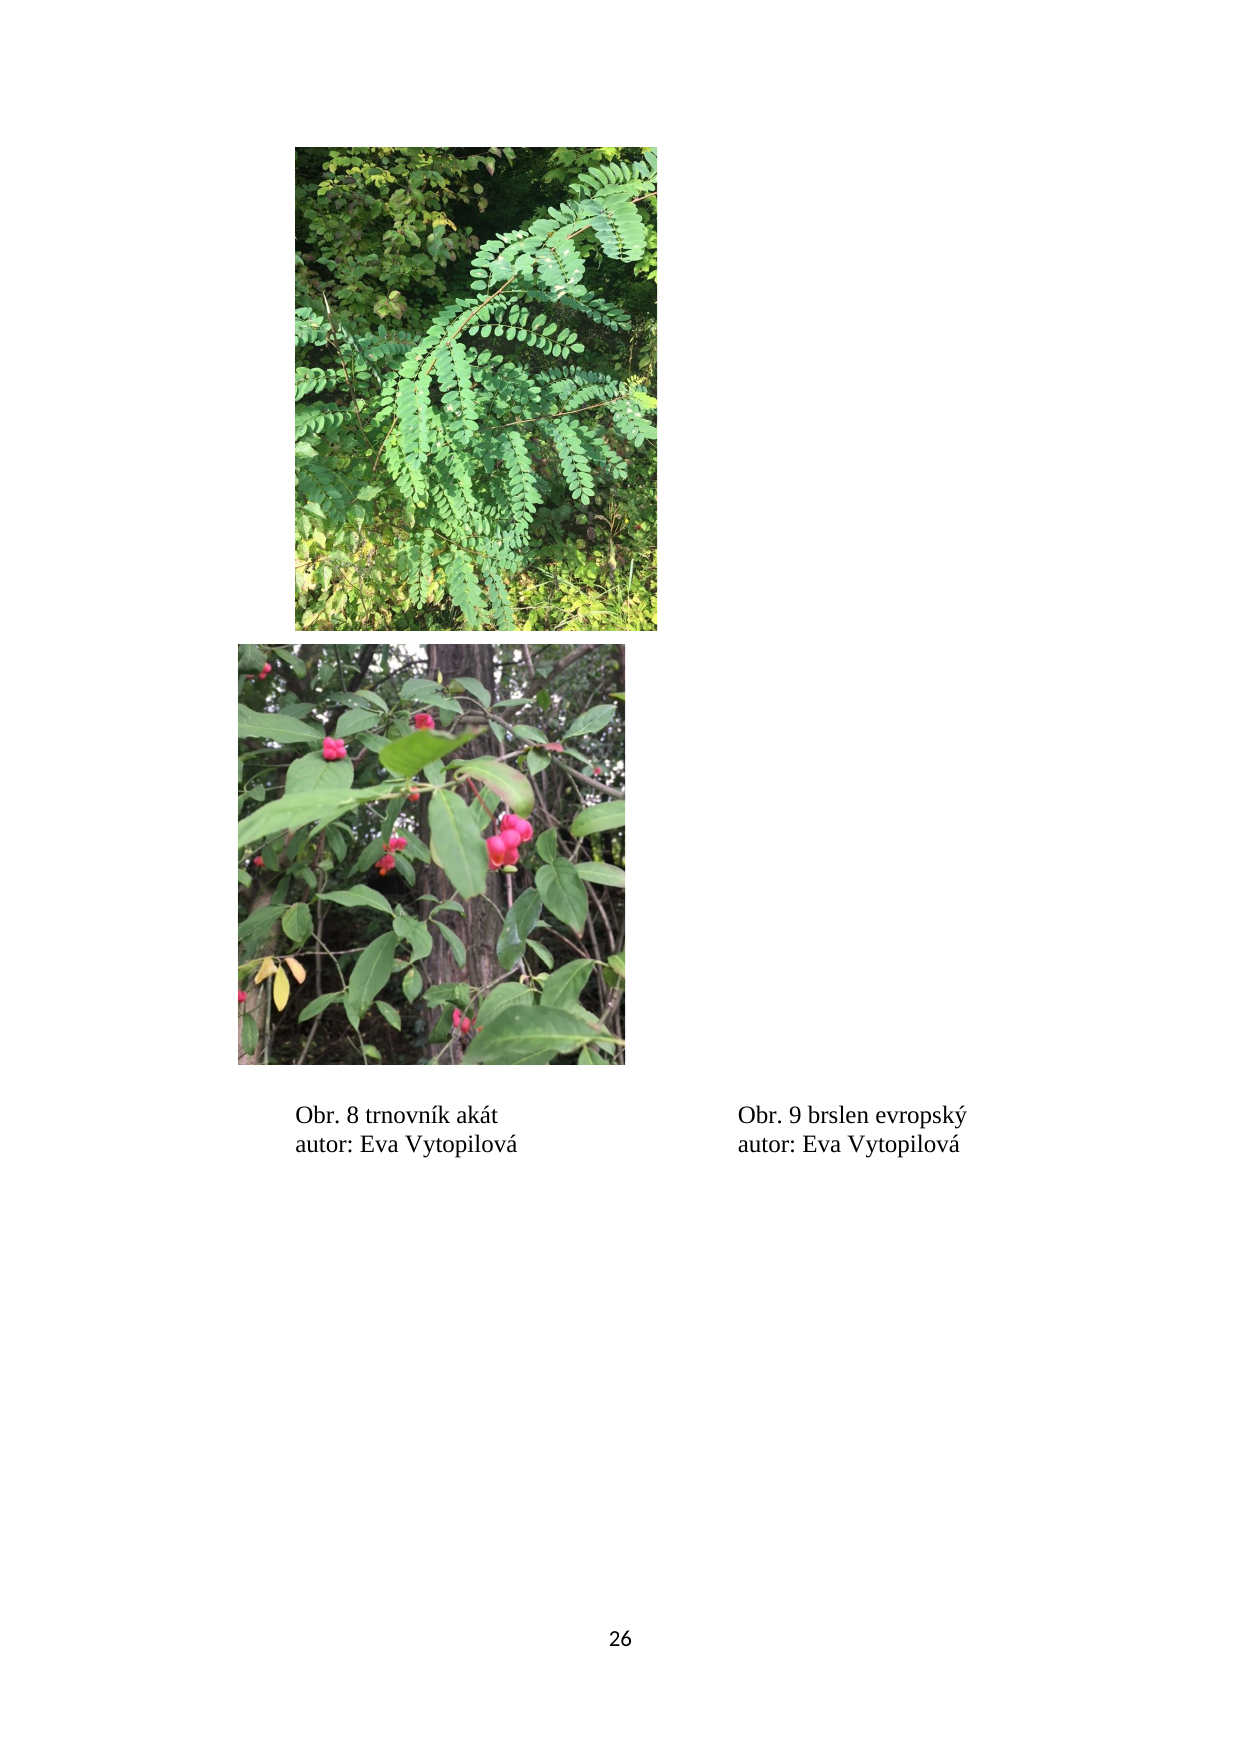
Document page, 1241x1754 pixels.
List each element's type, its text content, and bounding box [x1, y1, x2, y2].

picture [238, 644, 626, 1064]
picture [295, 147, 658, 631]
text autor: Eva Vytopilová autor: Eva Vytopilová [295, 1129, 1093, 1157]
text Obr. 8 trnovník akát Obr. 9 brslen evropský [295, 1100, 1093, 1129]
